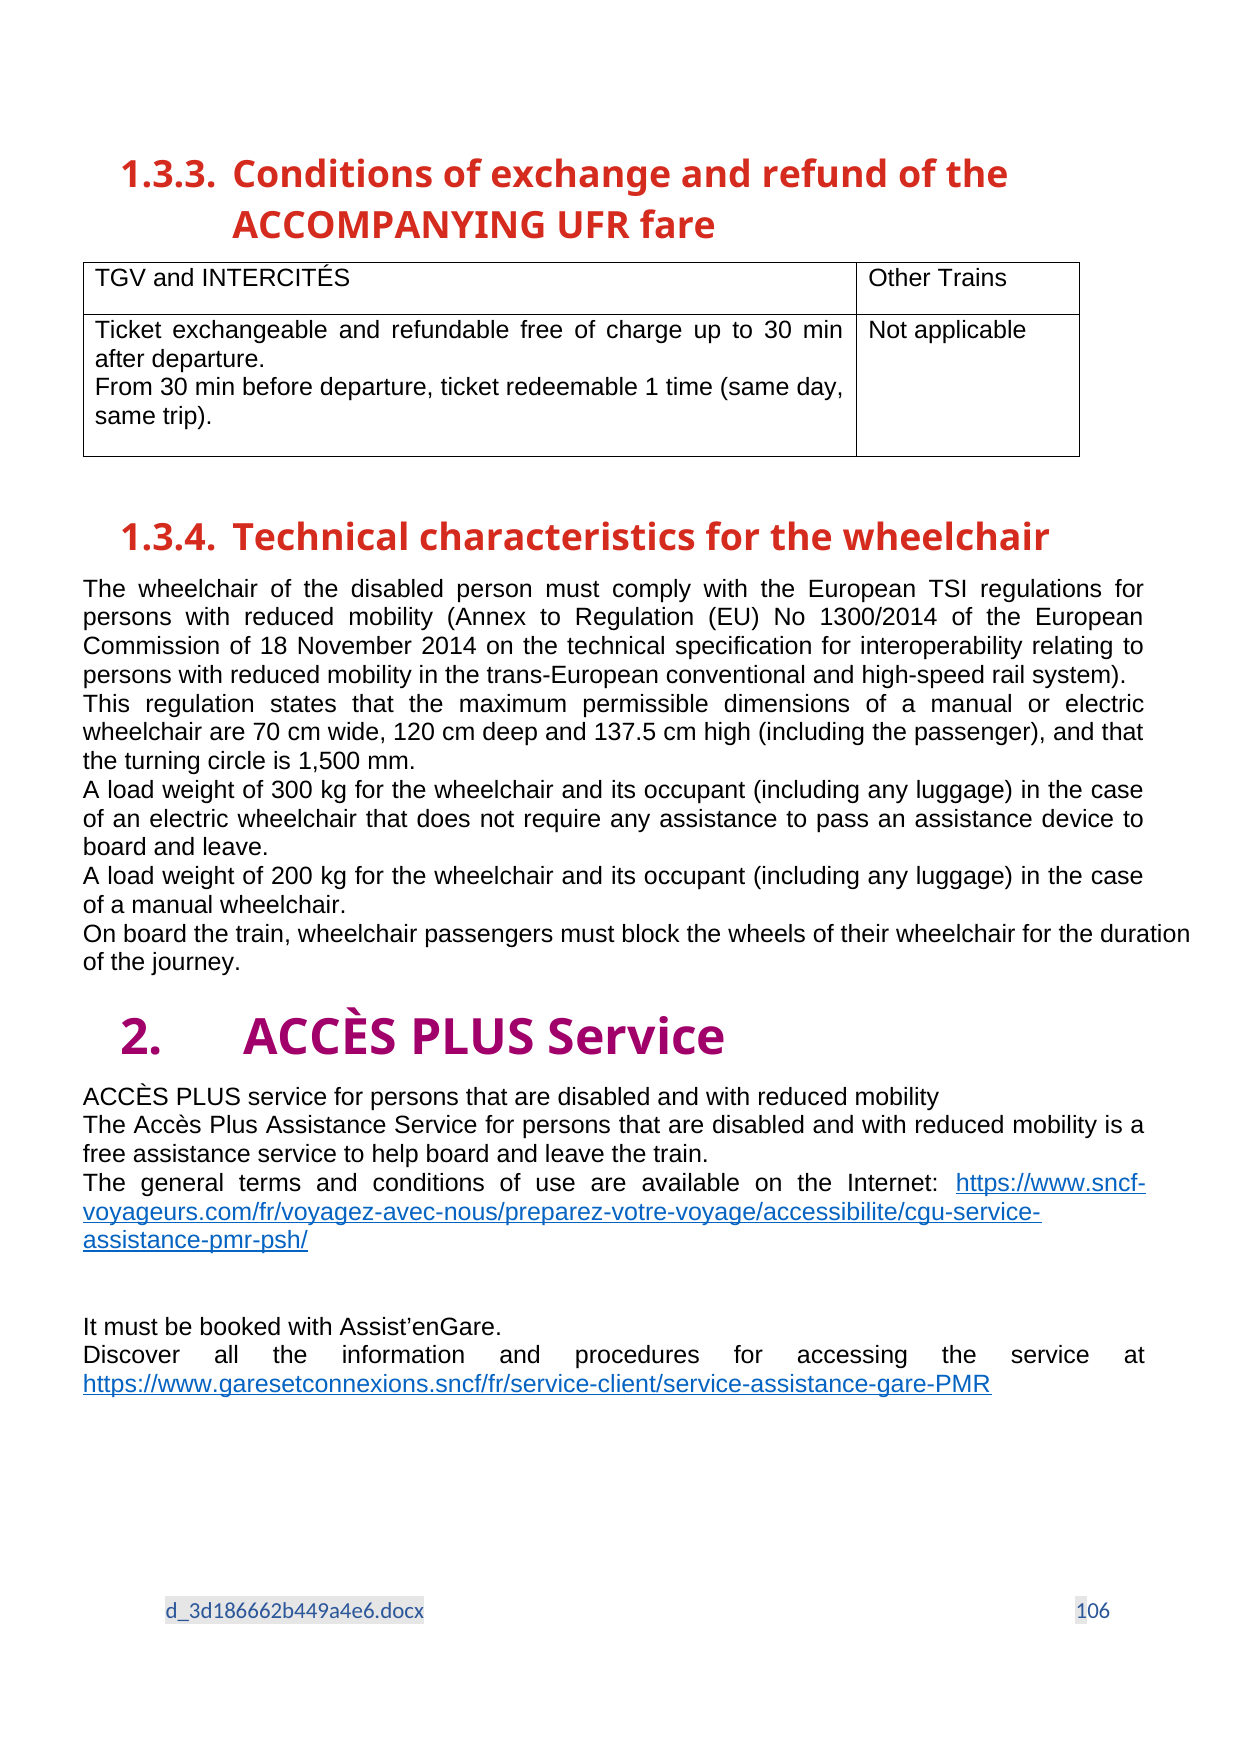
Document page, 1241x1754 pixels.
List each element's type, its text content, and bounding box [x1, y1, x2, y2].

text On board the train, wheelchair passengers must block the wheels of their wheelchair for the duration of the journey. [83, 919, 1193, 976]
text It must be booked with Assist’enGare. [83, 1312, 1146, 1341]
text This regulation states that the maximum permissible dimensions of a manual or electric wheelchair are 70 cm wide, 120 cm deep and 137.5 cm high (including the passenger), and that the turning circle is 1,500 mm. [83, 689, 1146, 775]
text The general terms and conditions of use are available on the Internet: https://www.sncf-voyageurs.com/fr/voyagez-avec-nous/preparez-votre-voyage/accessibilite/cgu-service-assistance-pmr-psh/ [83, 1168, 1146, 1254]
subtitle Conditions of exchange and refund of the ACCOMPANYING UFR fare [120, 148, 1146, 250]
table_cell Ticket exchangeable and refundable free of charge up to 30 min after departure. From 30 min before departure, ticket redeemable 1 time (same day, same trip). [84, 315, 856, 456]
text ACCÈS PLUS service for persons that are disabled and with reduced mobility [83, 1082, 1146, 1111]
text A load weight of 200 kg for the wheelchair and its occupant (including any luggage) in the case of a manual wheelchair. [83, 861, 1146, 919]
text Discover all the information and procedures for accessing the service at https://www.garesetconnexions.sncf/fr/service-client/service-assistance-gare-PMR [83, 1341, 1146, 1398]
table_header Other Trains [857, 263, 1079, 314]
text The wheelchair of the disabled person must comply with the European TSI regulations for persons with reduced mobility (Annex to Regulation (EU) No 1300/2014 of the European Commission of 18 November 2014 on the technical specification for interoperability relating to persons with reduced mobility in the trans-European conventional and high-speed rail system). [83, 574, 1146, 689]
subtitle ACCÈS PLUS Service [120, 1001, 1146, 1069]
subtitle Technical characteristics for the wheelchair [120, 510, 1146, 561]
table_cell Not applicable [857, 315, 1079, 456]
text A load weight of 300 kg for the wheelchair and its occupant (including any luggage) in the case of an electric wheelchair that does not require any assistance to pass an assistance device to board and leave. [83, 775, 1146, 861]
table_header TGV and INTERCITÉS [84, 263, 856, 314]
text The Accès Plus Assistance Service for persons that are disabled and with reduced mobility is a free assistance service to help board and leave the train. [83, 1111, 1146, 1168]
